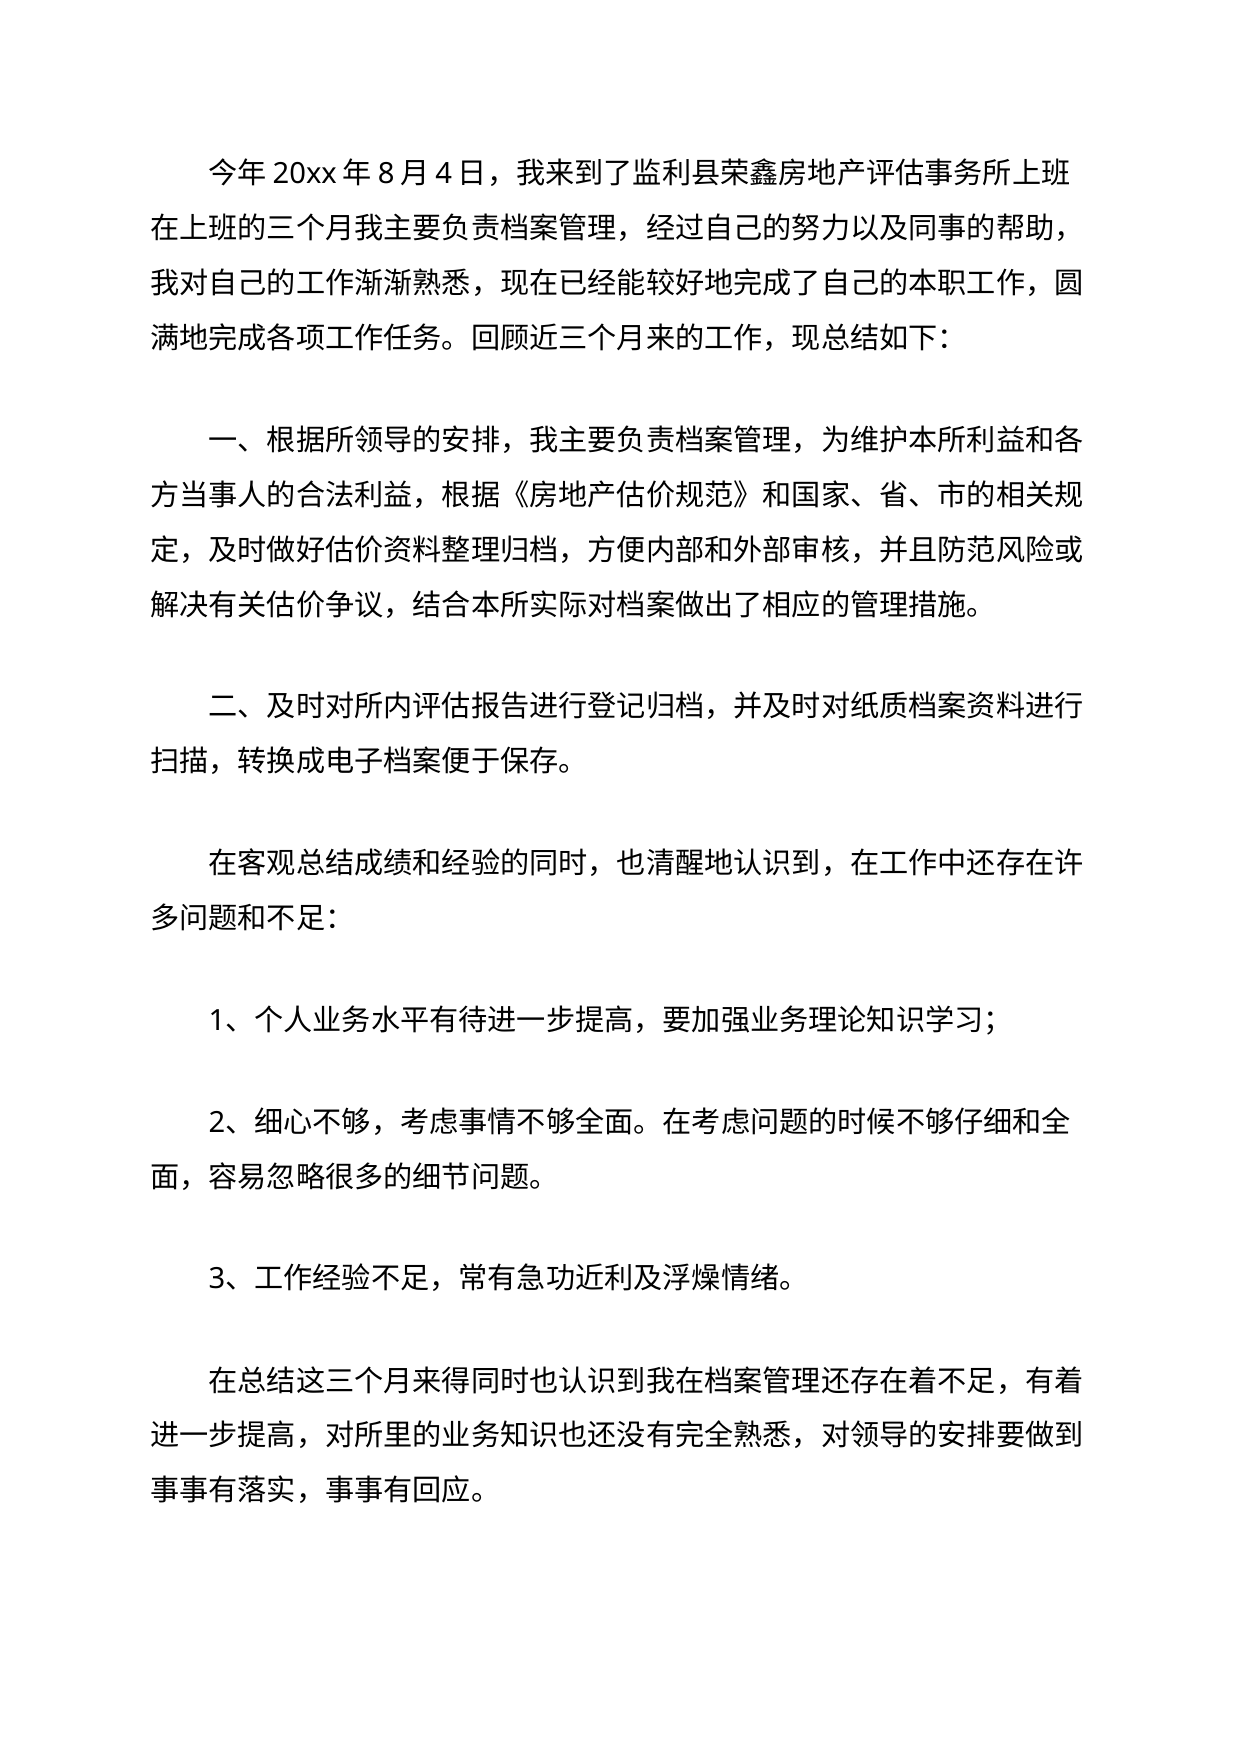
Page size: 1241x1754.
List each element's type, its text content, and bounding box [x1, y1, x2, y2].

text 在总结这三个月来得同时也认识到我在档案管理还存在着不足，有着进一步提高，对所里的业务知识也还没有完全熟悉，对领导的安排要做到事事有落实，事事有回应。 [150, 1357, 1090, 1509]
text 今年20xx年8月4日，我来到了监利县荣鑫房地产评估事务所上班在上班的三个月我主要负责档案管理，经过自己的努力以及同事的帮助，我对自己的工作渐渐熟悉，现在已经能较好地完成了自己的本职工作，圆满地完成各项工作任务。回顾近三个月来的工作，现总结如下： [150, 150, 1090, 357]
text 2、细心不够，考虑事情不够全面。在考虑问题的时候不够仔细和全面，容易忽略很多的细节问题。 [150, 1098, 1090, 1196]
text 1、个人业务水平有待进一步提高，要加强业务理论知识学习； [150, 996, 1090, 1039]
text 二、及时对所内评估报告进行登记归档，并及时对纸质档案资料进行扫描，转换成电子档案便于保存。 [150, 683, 1090, 780]
text 在客观总结成绩和经验的同时，也清醒地认识到，在工作中还存在许多问题和不足： [150, 840, 1090, 937]
text 3、工作经验不足，常有急功近利及浮燥情绪。 [150, 1255, 1090, 1297]
text 一、根据所领导的安排，我主要负责档案管理，为维护本所利益和各方当事人的合法利益，根据《房地产估价规范》和国家、省、市的相关规定，及时做好估价资料整理归档，方便内部和外部审核，并且防范风险或解决有关估价争议，结合本所实际对档案做出了相应的管理措施。 [150, 417, 1090, 623]
